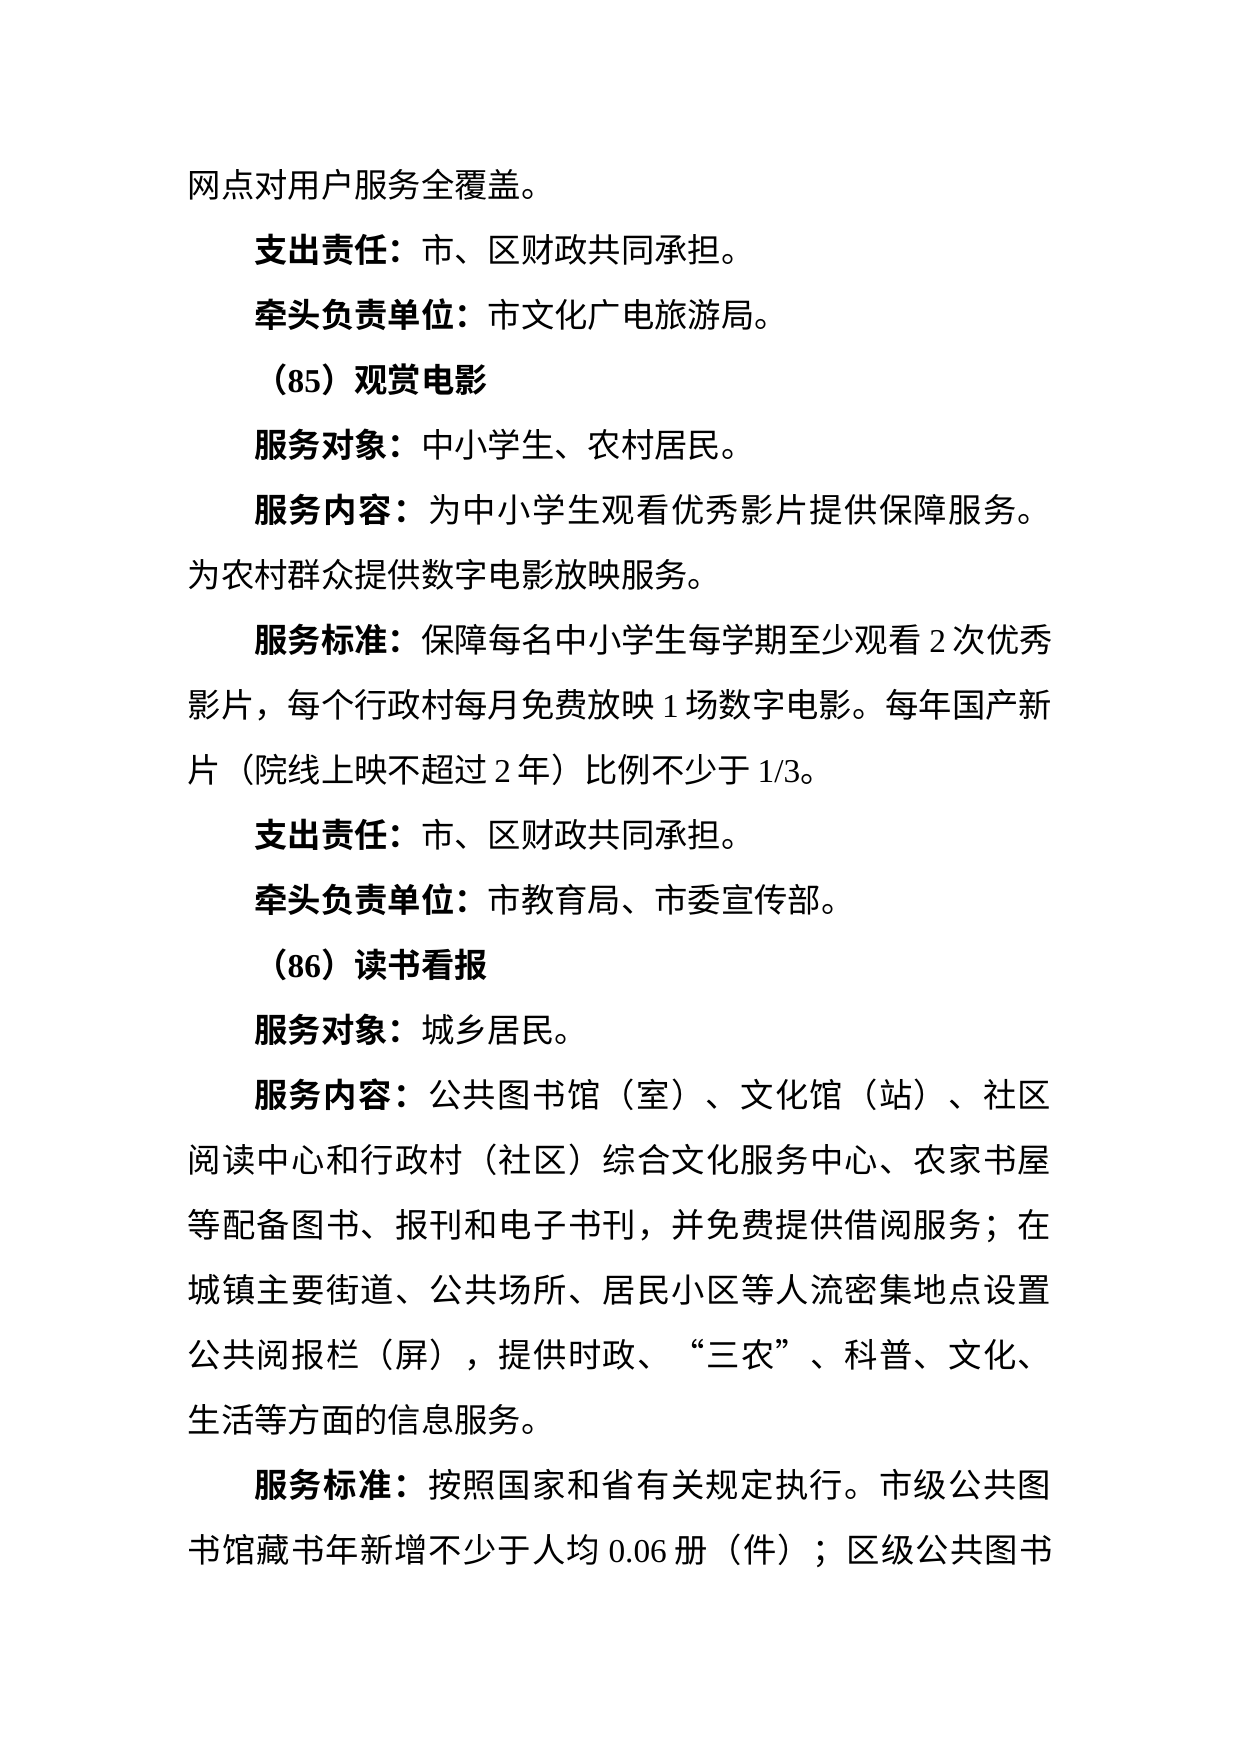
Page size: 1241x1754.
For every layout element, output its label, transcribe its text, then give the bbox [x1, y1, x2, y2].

text 支出责任：市、区财政共同承担。 [187, 800, 1053, 865]
text 服务内容：为中小学生观看优秀影片提供保障服务。为农村群众提供数字电影放映服务。 [187, 475, 1053, 605]
text 支出责任：市、区财政共同承担。 [187, 215, 1053, 280]
text 服务标准：保障每名中小学生每学期至少观看2次优秀影片，每个行政村每月免费放映1场数字电影。每年国产新片（院线上映不超过2年）比例不少于1/3。 [187, 605, 1053, 800]
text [187, 1450, 1053, 1580]
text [187, 150, 1053, 215]
text （85）观赏电影 [187, 345, 1053, 410]
text 服务对象：城乡居民。 [187, 995, 1053, 1060]
text 牵头负责单位：市文化广电旅游局。 [187, 280, 1053, 345]
text （86）读书看报 [187, 930, 1053, 995]
text 服务内容：公共图书馆（室）、文化馆（站）、社区阅读中心和行政村（社区）综合文化服务中心、农家书屋等配备图书、报刊和电子书刊，并免费提供借阅服务；在城镇主要街道、公共场所、居民小区等人流密集地点设置公共阅报栏（屏），提供时政、“三农”、科普、文化、生活等方面的信息服务。 [187, 1060, 1053, 1450]
text 牵头负责单位：市教育局、市委宣传部。 [187, 865, 1053, 930]
text 服务对象：中小学生、农村居民。 [187, 410, 1053, 475]
